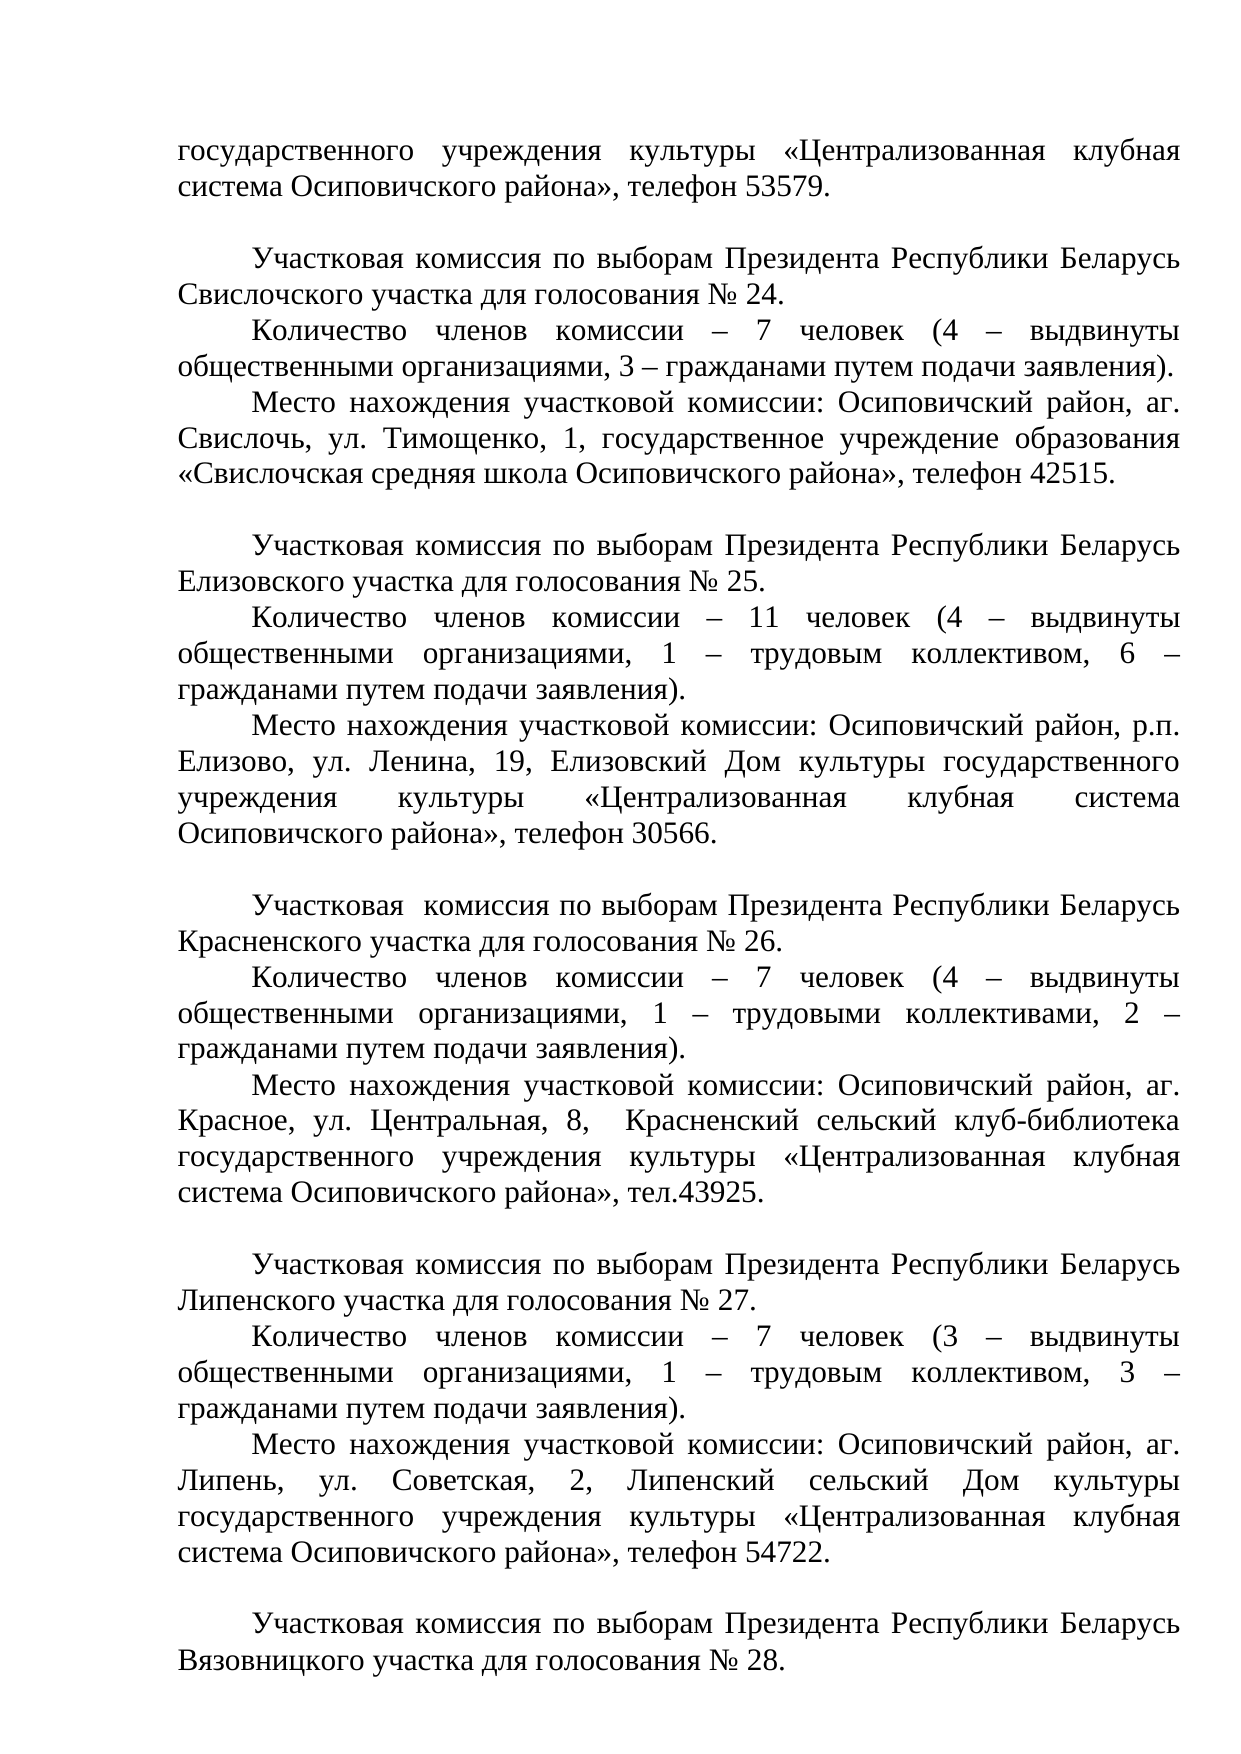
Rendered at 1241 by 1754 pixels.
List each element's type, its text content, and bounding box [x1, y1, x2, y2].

text Место нахождения участковой комиссии: Осиповичский район, аг. Свислочь, ул. Тимощенко, 1, государственное учреждение образования «Свислочская средняя школа Осиповичского района», телефон 42515. [177, 383, 1181, 491]
text Место нахождения участковой комиссии: Осиповичский район, аг. Красное, ул. Центральная, 8, Красненский сельский клуб-библиотека государственного учреждения культуры «Централизованная клубная система Осиповичского района», тел.43925. [177, 1066, 1181, 1209]
text Количество членов комиссии – 7 человек (4 – выдвинуты общественными организациями, 1 – трудовыми коллективами, 2 – гражданами путем подачи заявления). [177, 958, 1181, 1066]
text Участковая комиссия по выборам Президента Республики Беларусь Красненского участка для голосования № 26. [177, 886, 1181, 958]
text Участковая комиссия по выборам Президента Республики Беларусь Липенского участка для голосования № 27. [177, 1245, 1181, 1317]
text Количество членов комиссии – 7 человек (4 – выдвинуты общественными организациями, 3 – гражданами путем подачи заявления). [177, 311, 1181, 383]
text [177, 131, 1181, 203]
text Количество членов комиссии – 7 человек (3 – выдвинуты общественными организациями, 1 – трудовым коллективом, 3 – гражданами путем подачи заявления). [177, 1317, 1181, 1425]
text Количество членов комиссии – 11 человек (4 – выдвинуты общественными организациями, 1 – трудовым коллективом, 6 – гражданами путем подачи заявления). [177, 598, 1181, 706]
text Место нахождения участковой комиссии: Осиповичский район, аг. Липень, ул. Советская, 2, Липенский сельский Дом культуры государственного учреждения культуры «Централизованная клубная система Осиповичского района», телефон 54722. [177, 1425, 1181, 1569]
text Место нахождения участковой комиссии: Осиповичский район, р.п. Елизово, ул. Ленина, 19, Елизовский Дом культуры государственного учреждения культуры «Централизованная клубная система Осиповичского района», телефон 30566. [177, 706, 1181, 850]
text Участковая комиссия по выборам Президента Республики Беларусь Вязовницкого участка для голосования № 28. [177, 1605, 1181, 1677]
text Участковая комиссия по выборам Президента Республики Беларусь Свислочского участка для голосования № 24. [177, 239, 1181, 311]
text Участковая комиссия по выборам Президента Республики Беларусь Елизовского участка для голосования № 25. [177, 527, 1181, 598]
